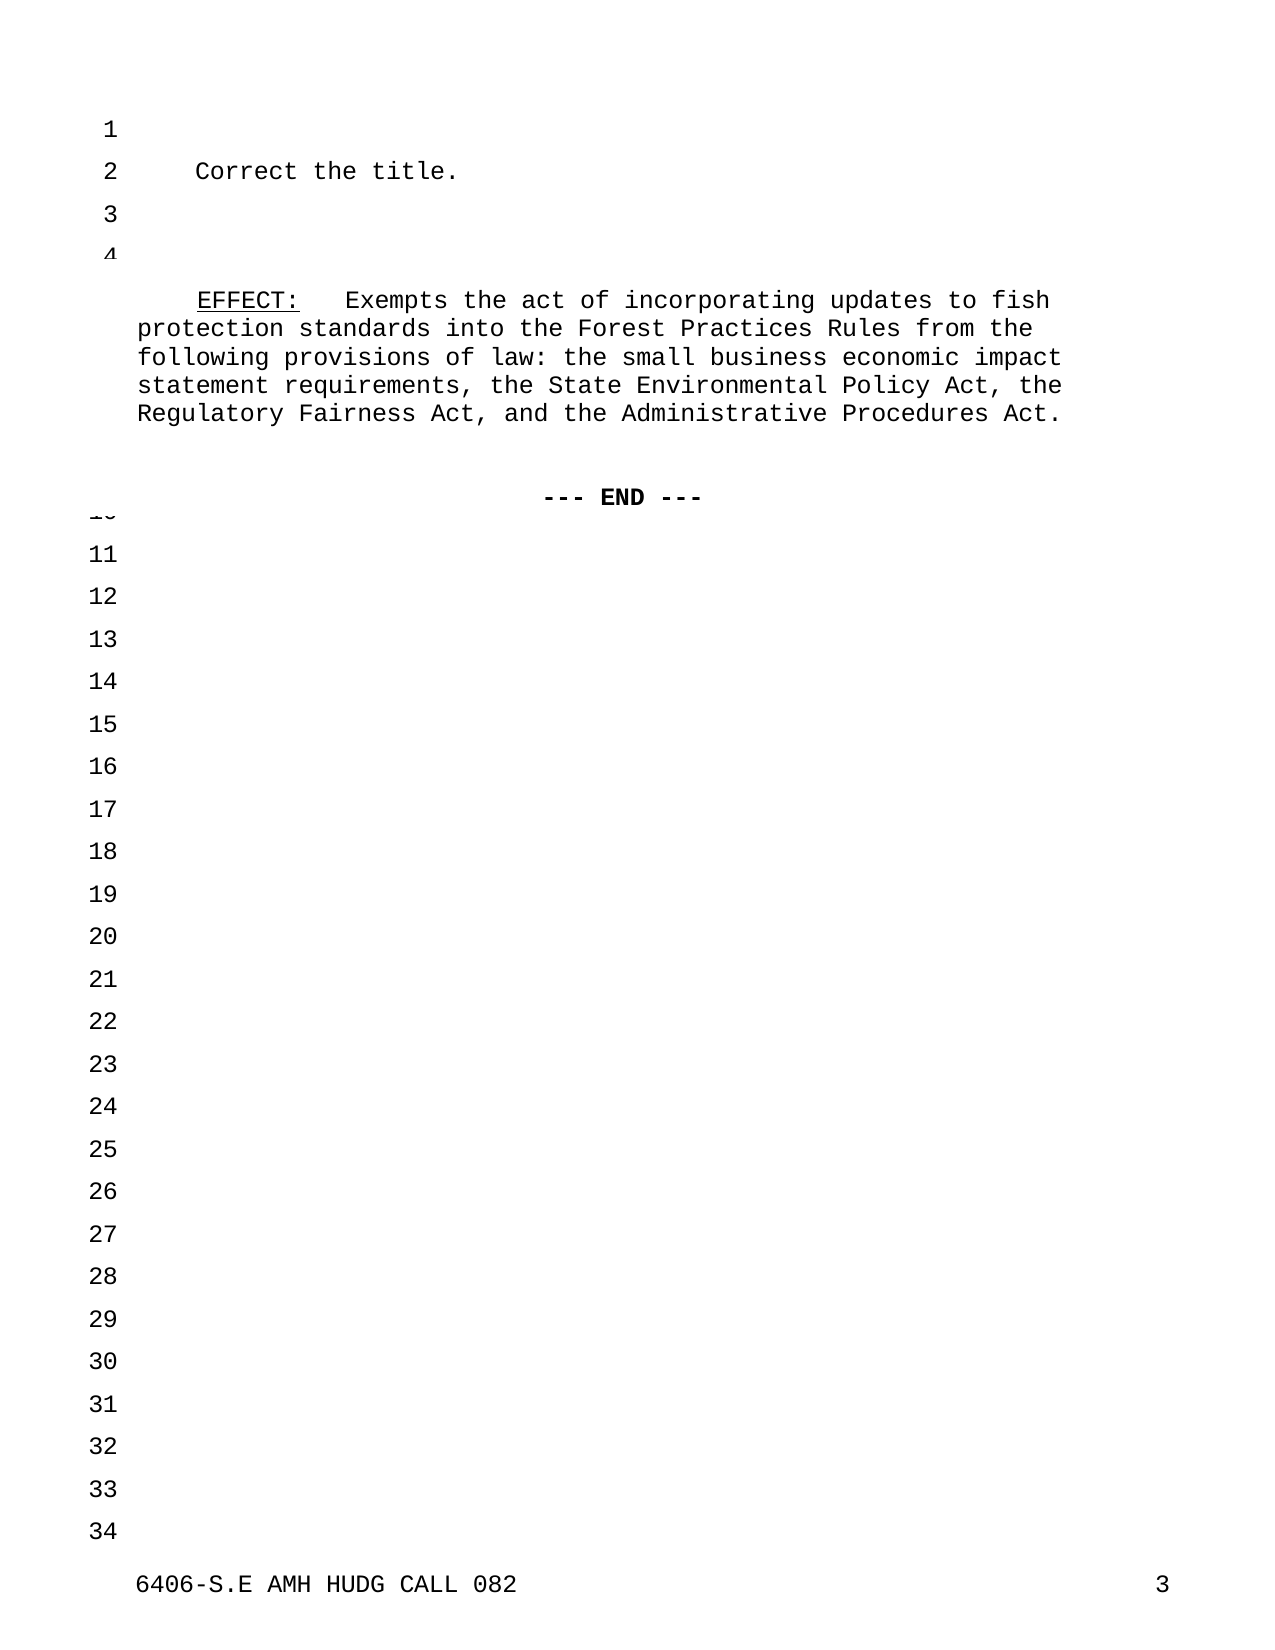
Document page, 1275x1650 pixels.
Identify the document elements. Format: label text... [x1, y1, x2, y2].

text Correct the title. [135, 146, 1170, 188]
text --- END --- [75, 472, 1170, 514]
